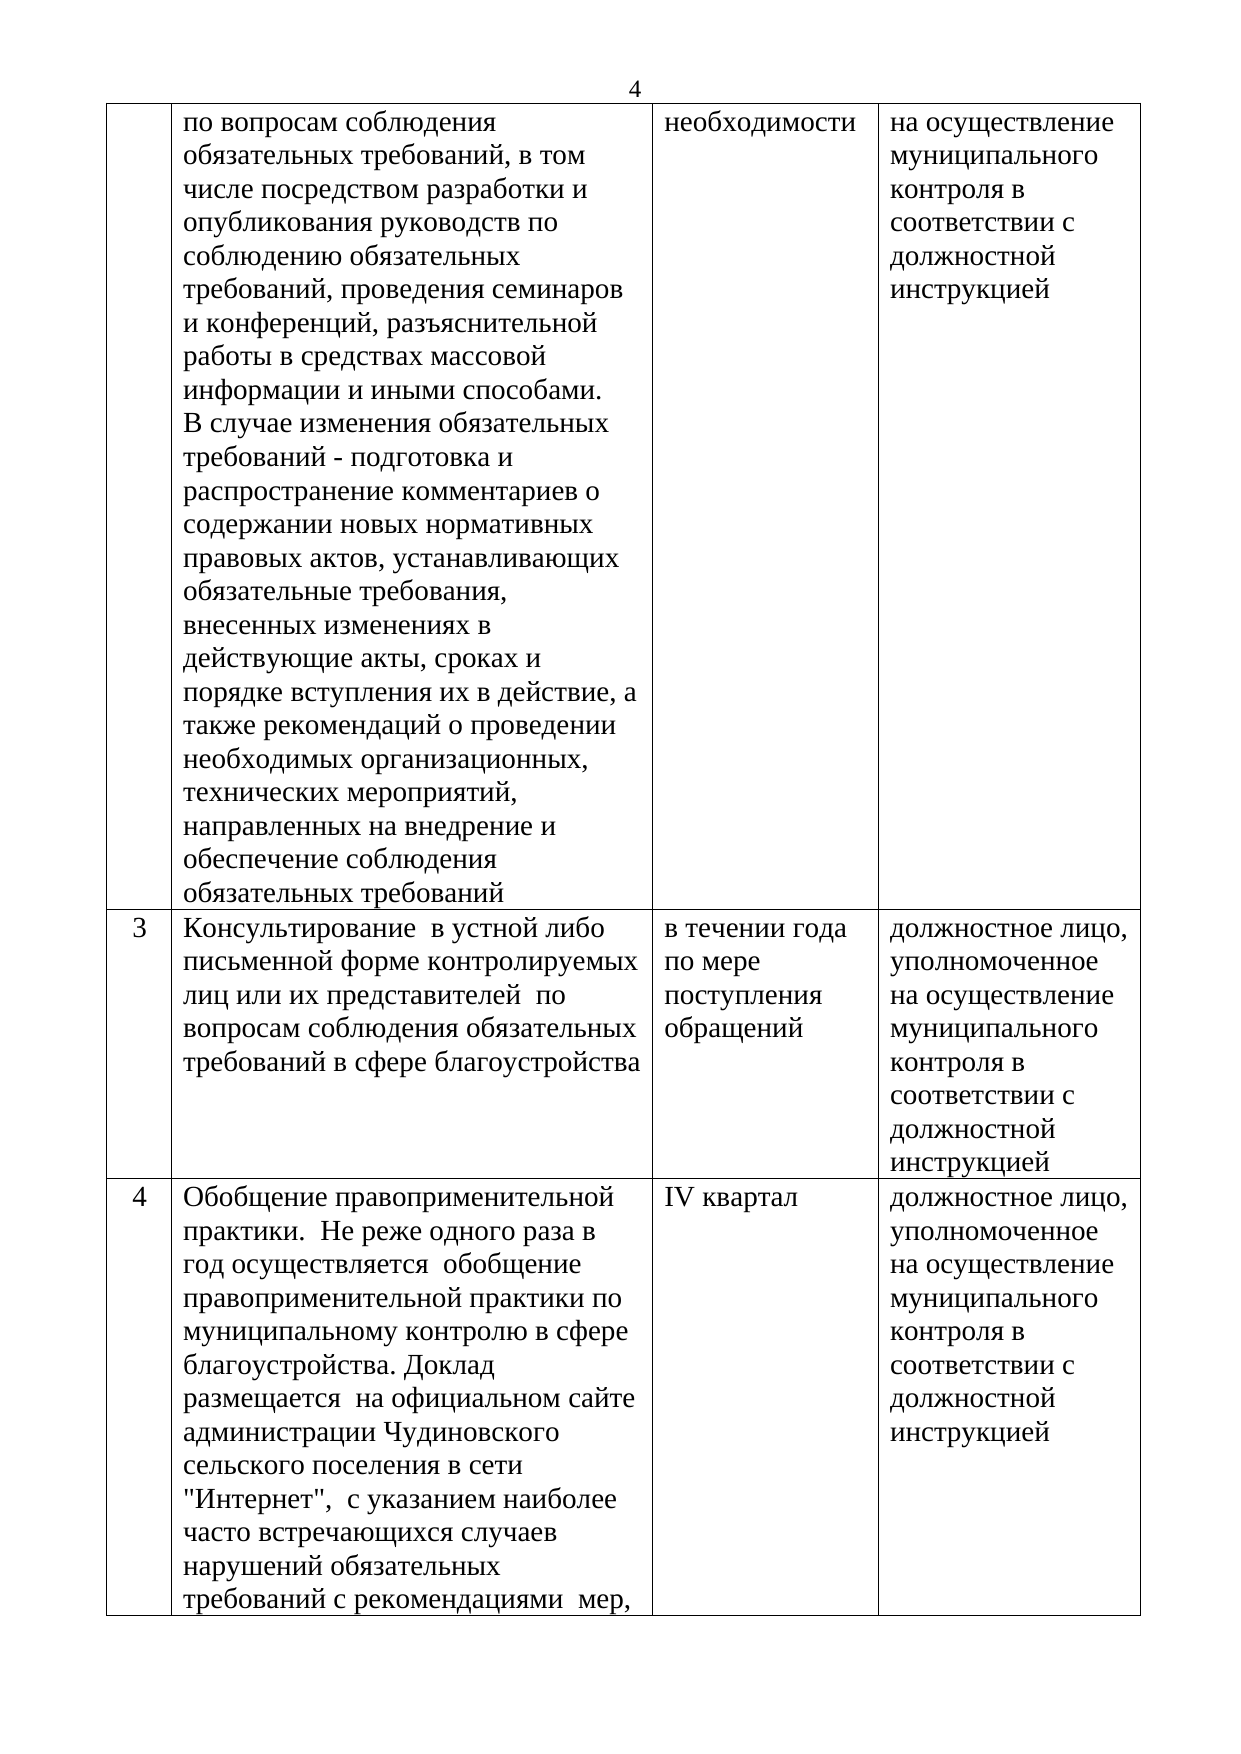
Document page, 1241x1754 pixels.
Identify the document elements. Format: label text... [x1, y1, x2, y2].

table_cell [879, 104, 1140, 909]
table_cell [172, 104, 652, 909]
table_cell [879, 1179, 1140, 1615]
table_cell IV квартал [653, 1179, 878, 1615]
table_cell Консультирование в устной либо письменной форме контролируемых лиц или их представителей по вопросам соблюдения обязательных требований в сфере благоустройства [172, 910, 652, 1178]
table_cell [653, 104, 878, 909]
table_cell 2 [107, 104, 171, 909]
table_cell 4 [107, 1179, 171, 1615]
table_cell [172, 1179, 652, 1615]
table_cell 3 [107, 910, 171, 1178]
table_cell должностное лицо, уполномоченное на осуществление муниципального контроля в соответствии с должностной инструкцией [879, 910, 1140, 1178]
table_cell в течении года по мере поступления обращений [653, 910, 878, 1178]
